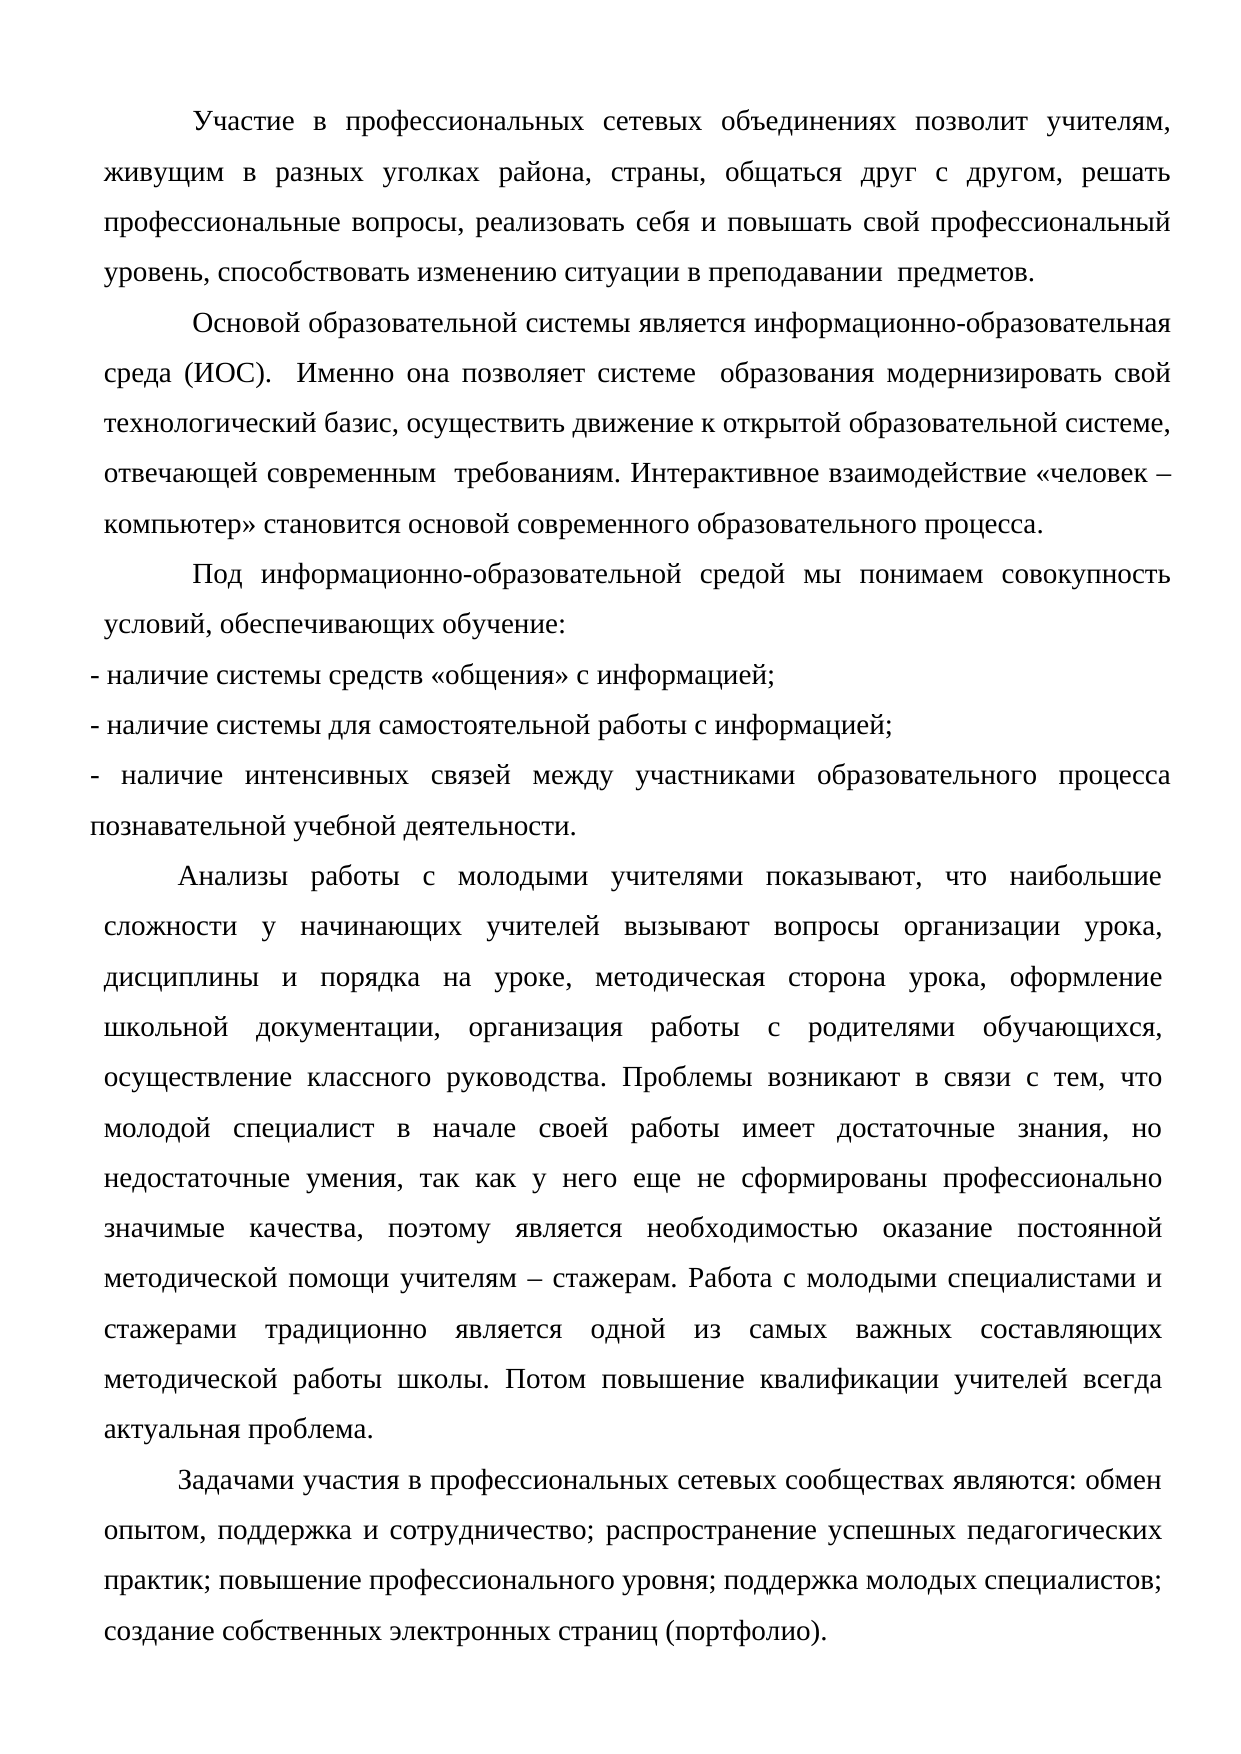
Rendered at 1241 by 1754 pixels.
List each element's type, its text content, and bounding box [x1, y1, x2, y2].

text Основой образовательной системы является информационно-образовательная среда (ИОС). Именно она позволяет системе образования модернизировать свой технологический базис, осуществить движение к открытой образовательной системе, отвечающей современным требованиям. Интерактивное взаимодействие «человек – компьютер» становится основой современного образовательного процесса. [103, 305, 1172, 539]
list - наличие интенсивных связей между участниками образовательного процесса познавательной учебной деятельности. [90, 757, 1172, 841]
list - наличие системы для самостоятельной работы с информацией; [90, 707, 1172, 741]
text Участие в профессиональных сетевых объединениях позволит учителям, живущим в разных уголках района, страны, общаться друг с другом, решать профессиональные вопросы, реализовать себя и повышать свой профессиональный уровень, способствовать изменению ситуации в преподавании предметов. [103, 103, 1172, 288]
text Задачами участия в профессиональных сетевых сообществах являются: обмен опытом, поддержка и сотрудничество; распространение успешных педагогических практик; повышение профессионального уровня; поддержка молодых специалистов; создание собственных электронных страниц (портфолио). [103, 1462, 1163, 1646]
list - наличие системы средств «общения» с информацией; [90, 657, 1172, 690]
text Анализы работы с молодыми учителями показывают, что наибольшие сложности у начинающих учителей вызывают вопросы организации урока, дисциплины и порядка на уроке, методическая сторона урока, оформление школьной документации, организация работы с родителями обучающихся, осуществление классного руководства. Проблемы возникают в связи с тем, что молодой специалист в начале своей работы имеет достаточные знания, но недостаточные умения, так как у него еще не сформированы профессионально значимые качества, поэтому является необходимостью оказание постоянной методической помощи учителям – стажерам. Работа с молодыми специалистами и стажерами традиционно является одной из самых важных составляющих методической работы школы. Потом повышение квалификации учителей всегда актуальная проблема. [103, 858, 1163, 985]
text Под информационно-образовательной средой мы понимаем совокупность условий, обеспечивающих обучение: [103, 556, 1172, 640]
text Анализы работы с молодыми учителями показывают, что наибольшие сложности у начинающих учителей вызывают вопросы организации урока, дисциплины и порядка на уроке, методическая сторона урока, оформление школьной документации, организация работы с родителями обучающихся, осуществление классного руководства. Проблемы возникают в связи с тем, что молодой специалист в начале своей работы имеет достаточные знания, но недостаточные умения, так как у него еще не сформированы профессионально значимые качества, поэтому является необходимостью оказание постоянной методической помощи учителям – стажерам. Работа с молодыми специалистами и стажерами традиционно является одной из самых важных составляющих методической работы школы. Потом повышение квалификации учителей всегда актуальная проблема. [103, 1036, 1163, 1445]
